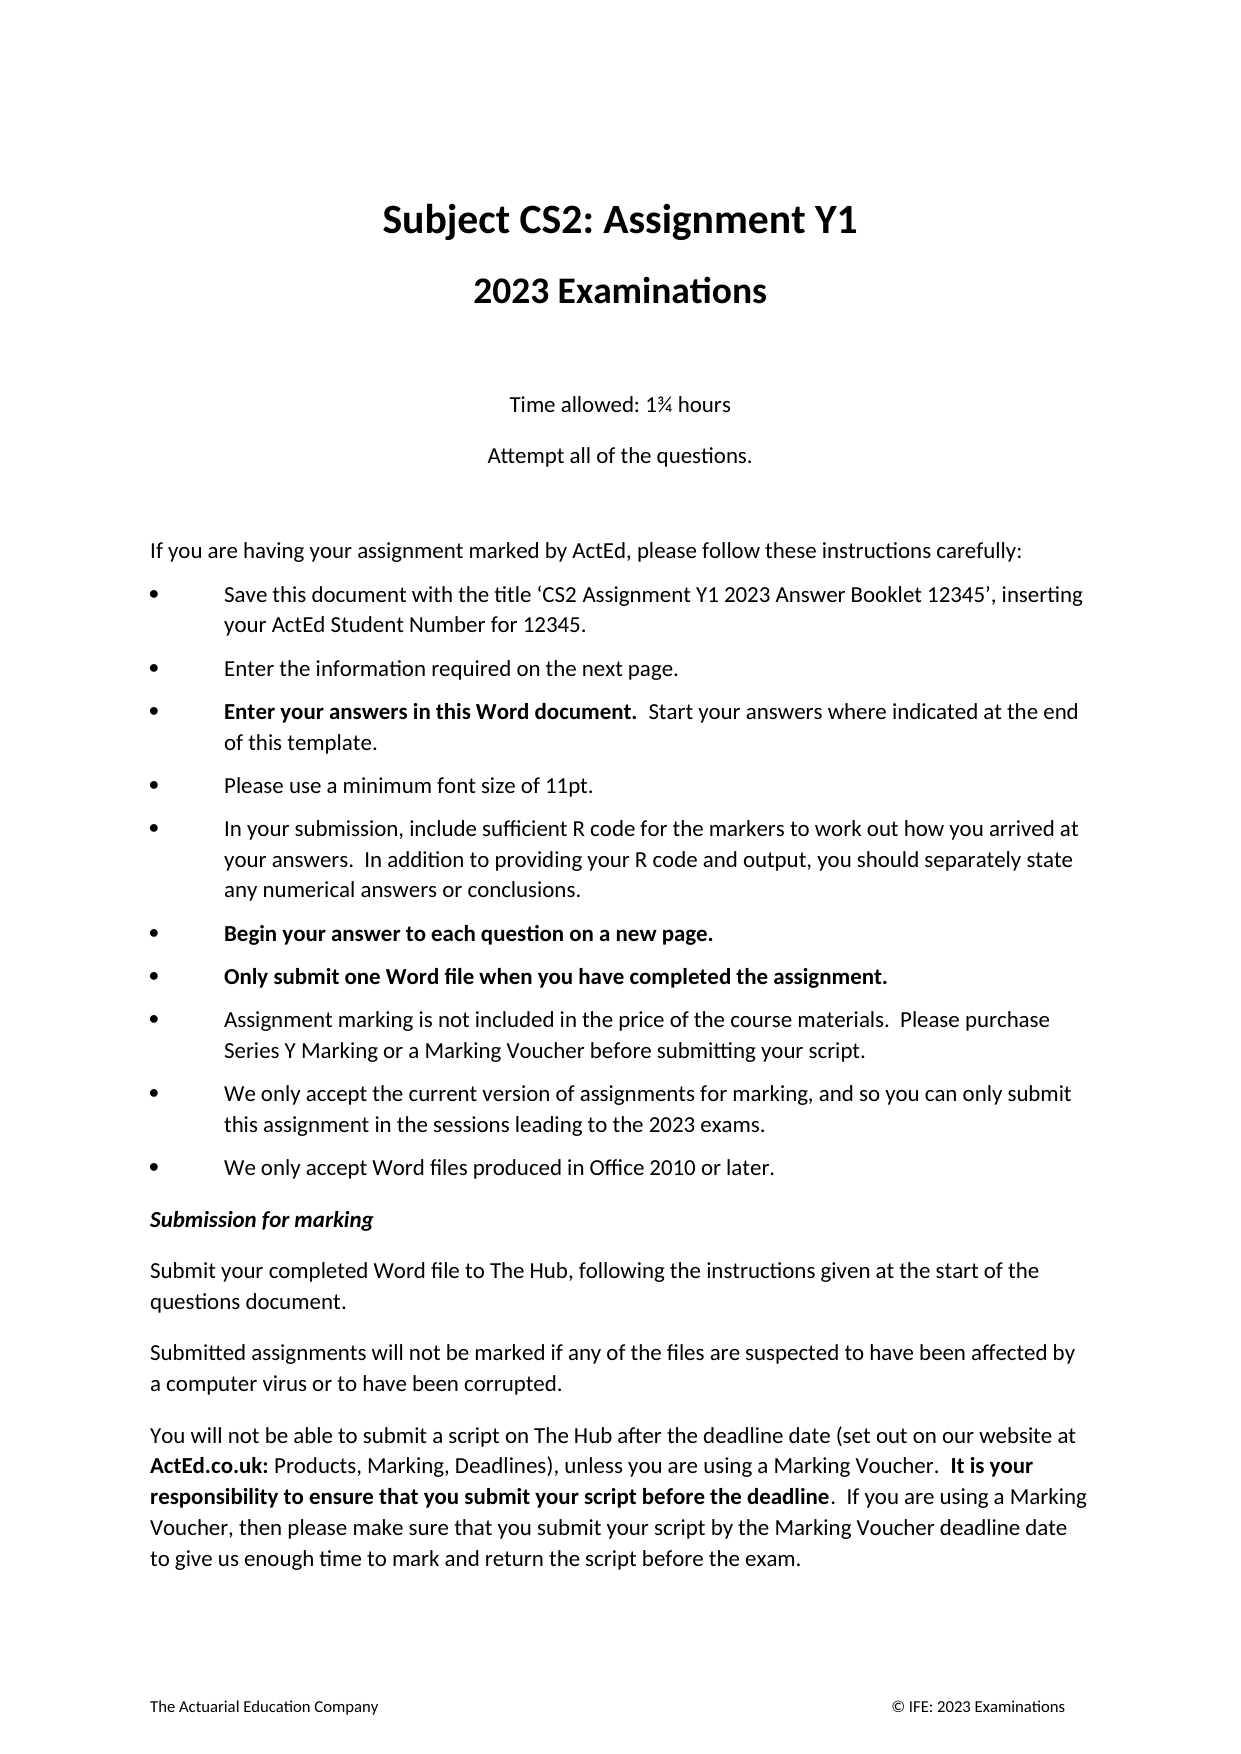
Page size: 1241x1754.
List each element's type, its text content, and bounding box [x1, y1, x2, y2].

text Subject CS2: Assignment Y1 [150, 193, 1090, 243]
text Please use a minimum font size of 11pt. [150, 771, 1090, 799]
text We only accept Word files produced in Office 2010 or later. [150, 1153, 1090, 1181]
text In your submission, include sufficient R code for the markers to work out how you arrived at your answers. In addition to providing your R code and output, you should separately state any numerical answers or conclusions. [150, 814, 1090, 903]
text Attempt all of the questions. [150, 442, 1090, 470]
text Submitted assignments will not be marked if any of the files are suspected to have been affected by a computer virus or to have been corrupted. [150, 1338, 1090, 1397]
text Enter the information required on the next page. [150, 654, 1090, 682]
subtitle Submission for marking [150, 1205, 1090, 1233]
text If you are having your assignment marked by ActEd, please follow these instructions carefully: [150, 536, 1090, 564]
text Submit your completed Word file to The Hub, following the instructions given at the start of the questions document. [150, 1256, 1090, 1315]
text Only submit one Word file when you have completed the assignment. [150, 962, 1090, 990]
text Begin your answer to each question on a new page. [150, 919, 1090, 947]
text We only accept the current version of assignments for marking, and so you can only submit this assignment in the sessions leading to the 2023 exams. [150, 1079, 1090, 1138]
text Enter your answers in this Word document. Start your answers where indicated at the end of this template. [150, 697, 1090, 756]
text You will not be able to submit a script on The Hub after the deadline date (set out on our website at ActEd.co.uk: Products, Marking, Deadlines), unless you are using a Marking Voucher. It is your responsibility to ensure that you submit your script before the deadline. If you are using a Marking Voucher, then please make sure that you submit your script by the Marking Voucher deadline date to give us enough time to mark and return the script before the exam. [150, 1421, 1090, 1572]
text Save this document with the title ‘CS2 Assignment Y1 2023 Answer Booklet 12345’, inserting your ActEd Student Number for 12345. [150, 580, 1090, 638]
text Assignment marking is not included in the price of the course materials. Please purchase Series Y Marking or a Marking Voucher before submitting your script. [150, 1005, 1090, 1064]
text 2023 Examinations [150, 267, 1090, 313]
text Time allowed: 1¾ hours [150, 390, 1090, 418]
